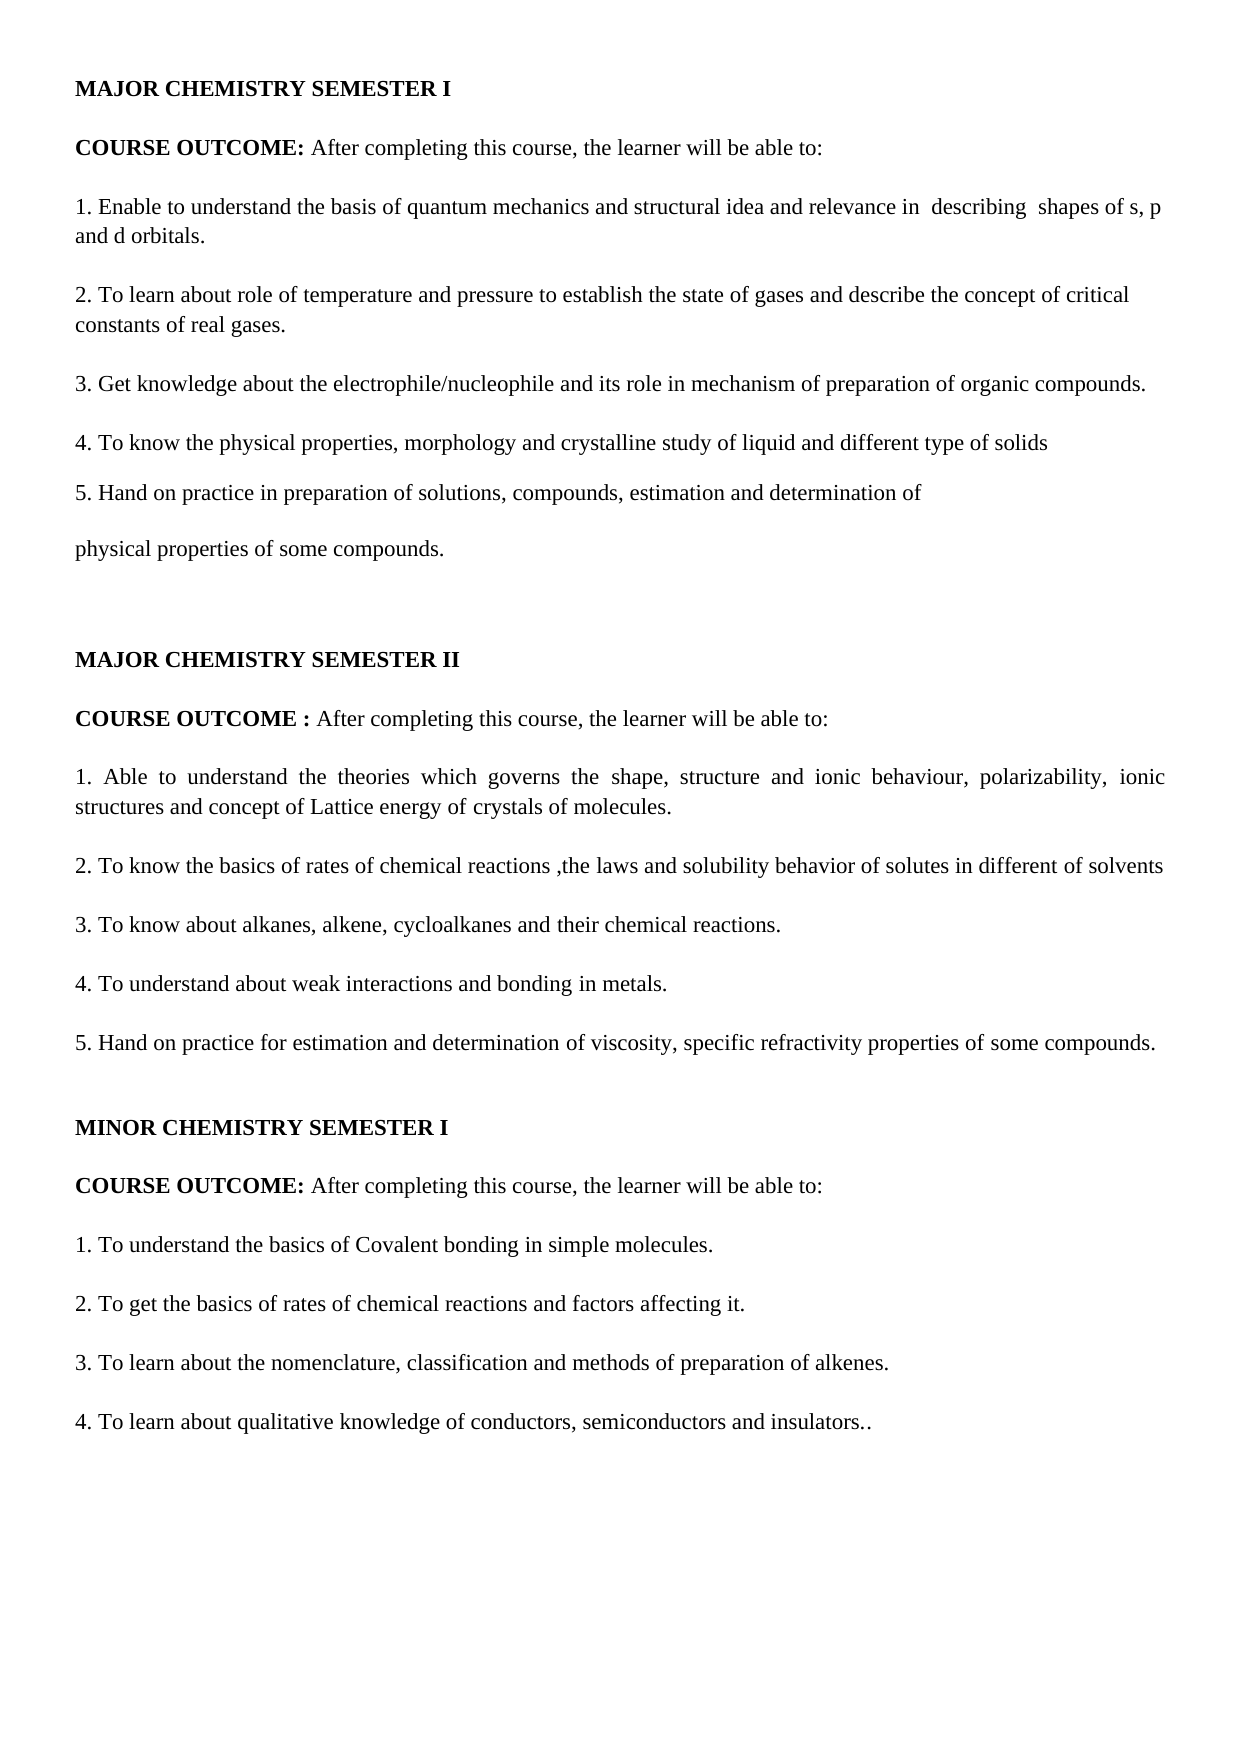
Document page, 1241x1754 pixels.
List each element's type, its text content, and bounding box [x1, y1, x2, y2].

text COURSE OUTCOME: After completing this course, the learner will be able to: [75, 134, 1165, 160]
text 3. To learn about the nomenclature, classification and methods of preparation of alkenes. [75, 1349, 1165, 1376]
text 5. Hand on practice in preparation of solutions, compounds, estimation and determination of [75, 479, 1159, 506]
text 2. To learn about role of temperature and pressure to establish the state of gases and describe the concept of critical constants of real gases. [75, 281, 1165, 337]
text 1. Enable to understand the basis of quantum mechanics and structural idea and relevance in describing shapes of s, p and d orbitals. [75, 193, 1165, 249]
text 1. Able to understand the theories which governs the shape, structure and ionic behaviour, polarizability, ionic structures and concept of Lattice energy of crystals of molecules. [75, 763, 1165, 819]
text MINOR CHEMISTRY SEMESTER I [75, 1114, 1165, 1140]
text COURSE OUTCOME : After completing this course, the learner will be able to: [75, 704, 1165, 731]
text COURSE OUTCOME: After completing this course, the learner will be able to: [75, 1173, 1165, 1199]
text 3. To know about alkanes, alkene, cycloalkanes and their chemical reactions. [75, 911, 1165, 937]
text MAJOR CHEMISTRY SEMESTER I [75, 75, 1165, 101]
text 4. To learn about qualitative knowledge of conductors, semiconductors and insulators.. [75, 1408, 1165, 1434]
text 5. Hand on practice for estimation and determination of viscosity, specific refractivity properties of some compounds. [75, 1028, 1165, 1055]
text 3. Get knowledge about the electrophile/nucleophile and its role in mechanism of preparation of organic compounds. [75, 370, 1165, 396]
text 1. To understand the basics of Covalent bonding in simple molecules. [75, 1231, 1165, 1258]
text 4. To know the physical properties, morphology and crystalline study of liquid and different type of solids [75, 429, 1165, 455]
text MAJOR CHEMISTRY SEMESTER II [75, 646, 1165, 672]
text 2. To know the basics of rates of chemical reactions ,the laws and solubility behavior of solutes in different of solvents [75, 852, 1165, 878]
text physical properties of some compounds. [75, 535, 1159, 561]
text 4. To understand about weak interactions and bonding in metals. [75, 970, 1165, 996]
text 2. To get the basics of rates of chemical reactions and factors affecting it. [75, 1290, 1165, 1317]
